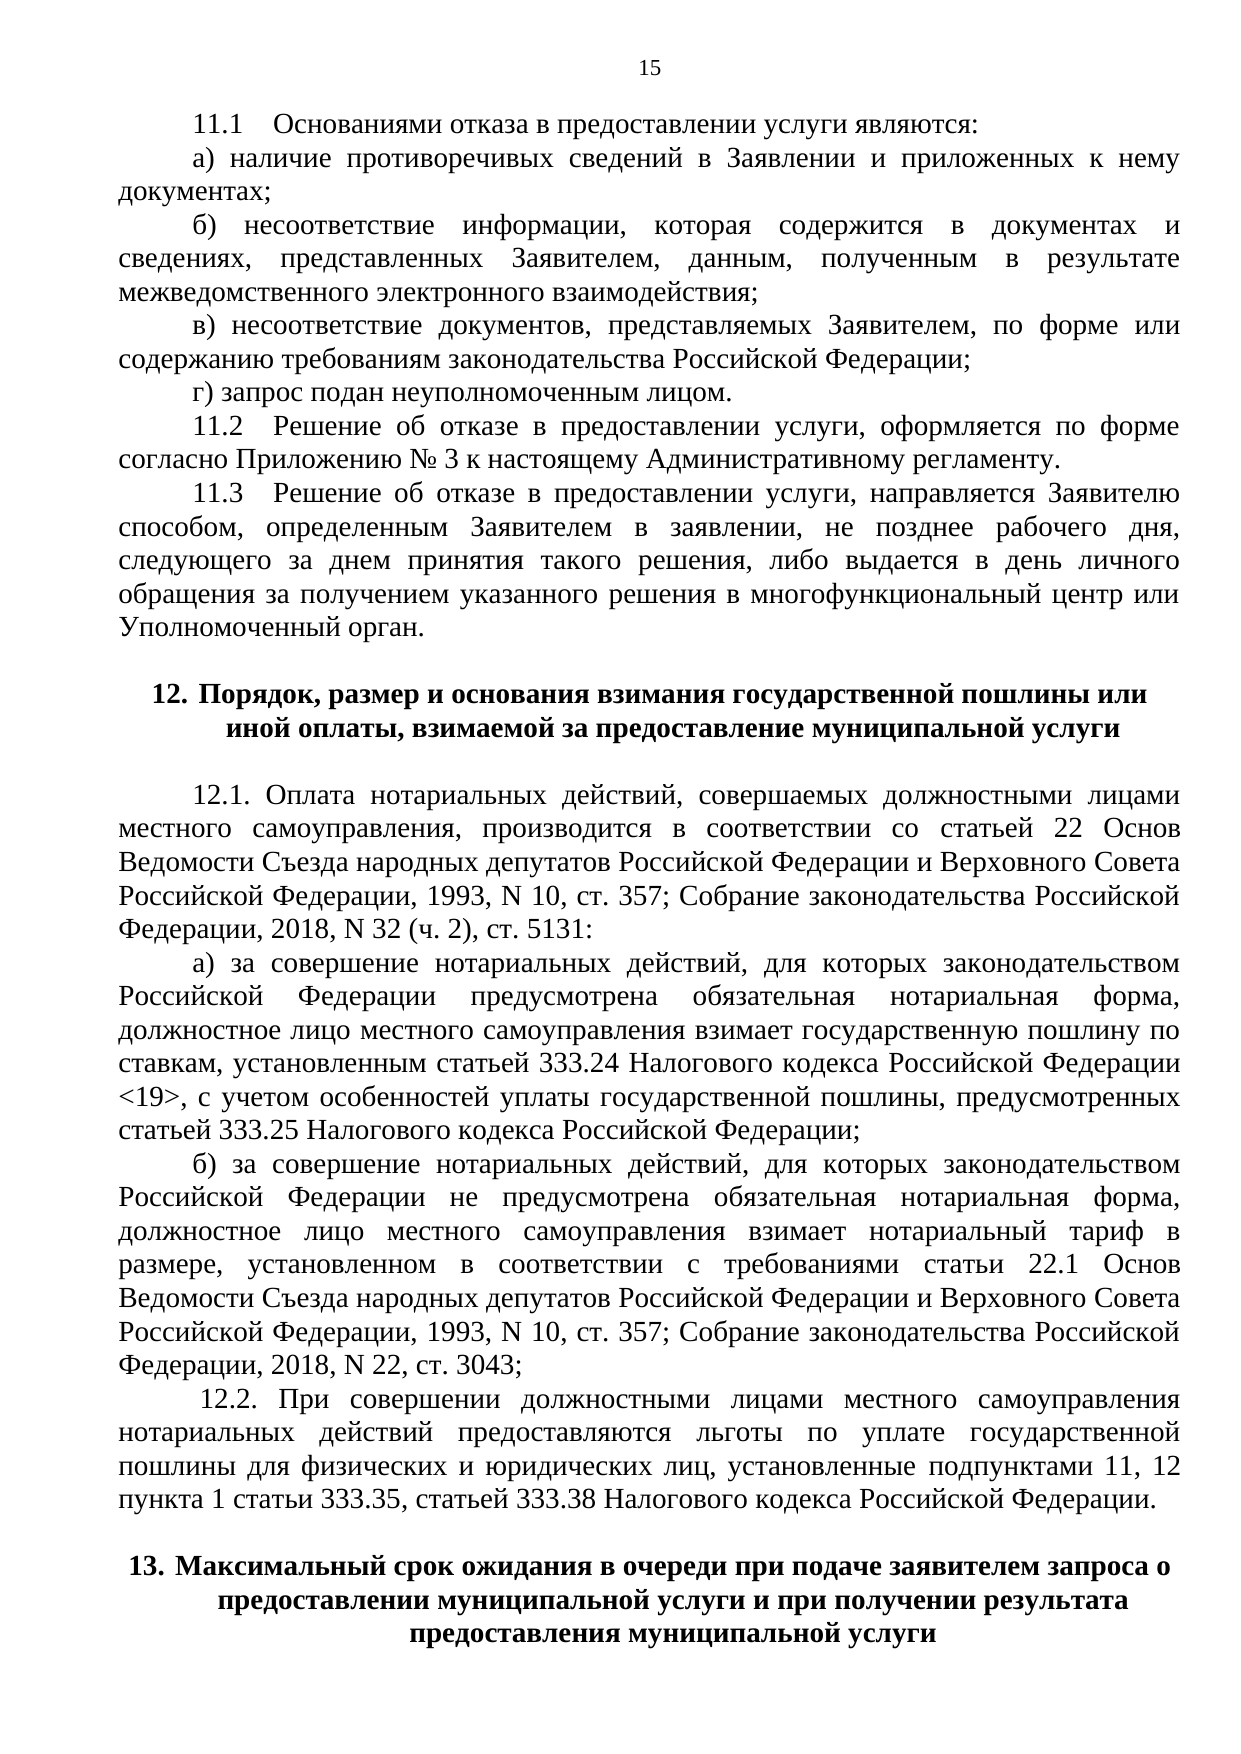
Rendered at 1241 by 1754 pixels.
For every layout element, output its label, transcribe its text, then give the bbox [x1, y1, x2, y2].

subtitle Порядок, размер и основания взимания государственной пошлины или иной оплаты, взимаемой за предоставление муниципальной услуги [118, 676, 1181, 743]
list г) запрос подан неуполномоченным лицом. [118, 374, 1181, 408]
subtitle Максимальный срок ожидания в очереди при подаче заявителем запроса о предоставлении муниципальной услуги и при получении результата предоставления муниципальной услуги [118, 1548, 1181, 1649]
list Решение об отказе в предоставлении услуги, направляется Заявителю способом, определенным Заявителем в заявлении, не позднее рабочего дня, следующего за днем принятия такого решения, либо выдается в день личного обращения за получением указанного решения в многофункциональный центр или Уполномоченный орган. [118, 475, 1181, 643]
list Основаниями отказа в предоставлении услуги являются: [118, 106, 1181, 140]
text а) за совершение нотариальных действий, для которых законодательством Российской Федерации предусмотрена обязательная нотариальная форма, должностное лицо местного самоуправления взимает государственную пошлину по ставкам, установленным статьей 333.24 Налогового кодекса Российской Федерации <19>, с учетом особенностей уплаты государственной пошлины, предусмотренных статьей 333.25 Налогового кодекса Российской Федерации; [118, 945, 1181, 1146]
text 12.2. При совершении должностными лицами местного самоуправления нотариальных действий предоставляются льготы по уплате государственной пошлины для физических и юридических лиц, установленные подпунктами 11, 12 пункта 1 статьи 333.35, статьей 333.38 Налогового кодекса Российской Федерации. [118, 1381, 1181, 1515]
list а) наличие противоречивых сведений в Заявлении и приложенных к нему документах; [118, 140, 1181, 207]
list Решение об отказе в предоставлении услуги, оформляется по форме согласно Приложению № 3 к настоящему Административному регламенту. [118, 408, 1181, 475]
list б) несоответствие информации, которая содержится в документах и сведениях, представленных Заявителем, данным, полученным в результате межведомственного электронного взаимодействия; [118, 207, 1181, 307]
list в) несоответствие документов, представляемых Заявителем, по форме или содержанию требованиям законодательства Российской Федерации; [118, 307, 1181, 374]
text б) за совершение нотариальных действий, для которых законодательством Российской Федерации не предусмотрена обязательная нотариальная форма, должностное лицо местного самоуправления взимает нотариальный тариф в размере, установленном в соответствии с требованиями статьи 22.1 Основ Ведомости Съезда народных депутатов Российской Федерации и Верховного Совета Российской Федерации, 1993, N 10, ст. 357; Собрание законодательства Российской Федерации, 2018, N 22, ст. 3043; [118, 1146, 1181, 1381]
text 12.1. Оплата нотариальных действий, совершаемых должностными лицами местного самоуправления, производится в соответствии со статьей 22 Основ Ведомости Съезда народных депутатов Российской Федерации и Верховного Совета Российской Федерации, 1993, N 10, ст. 357; Собрание законодательства Российской Федерации, 2018, N 32 (ч. 2), ст. 5131: [118, 777, 1181, 945]
